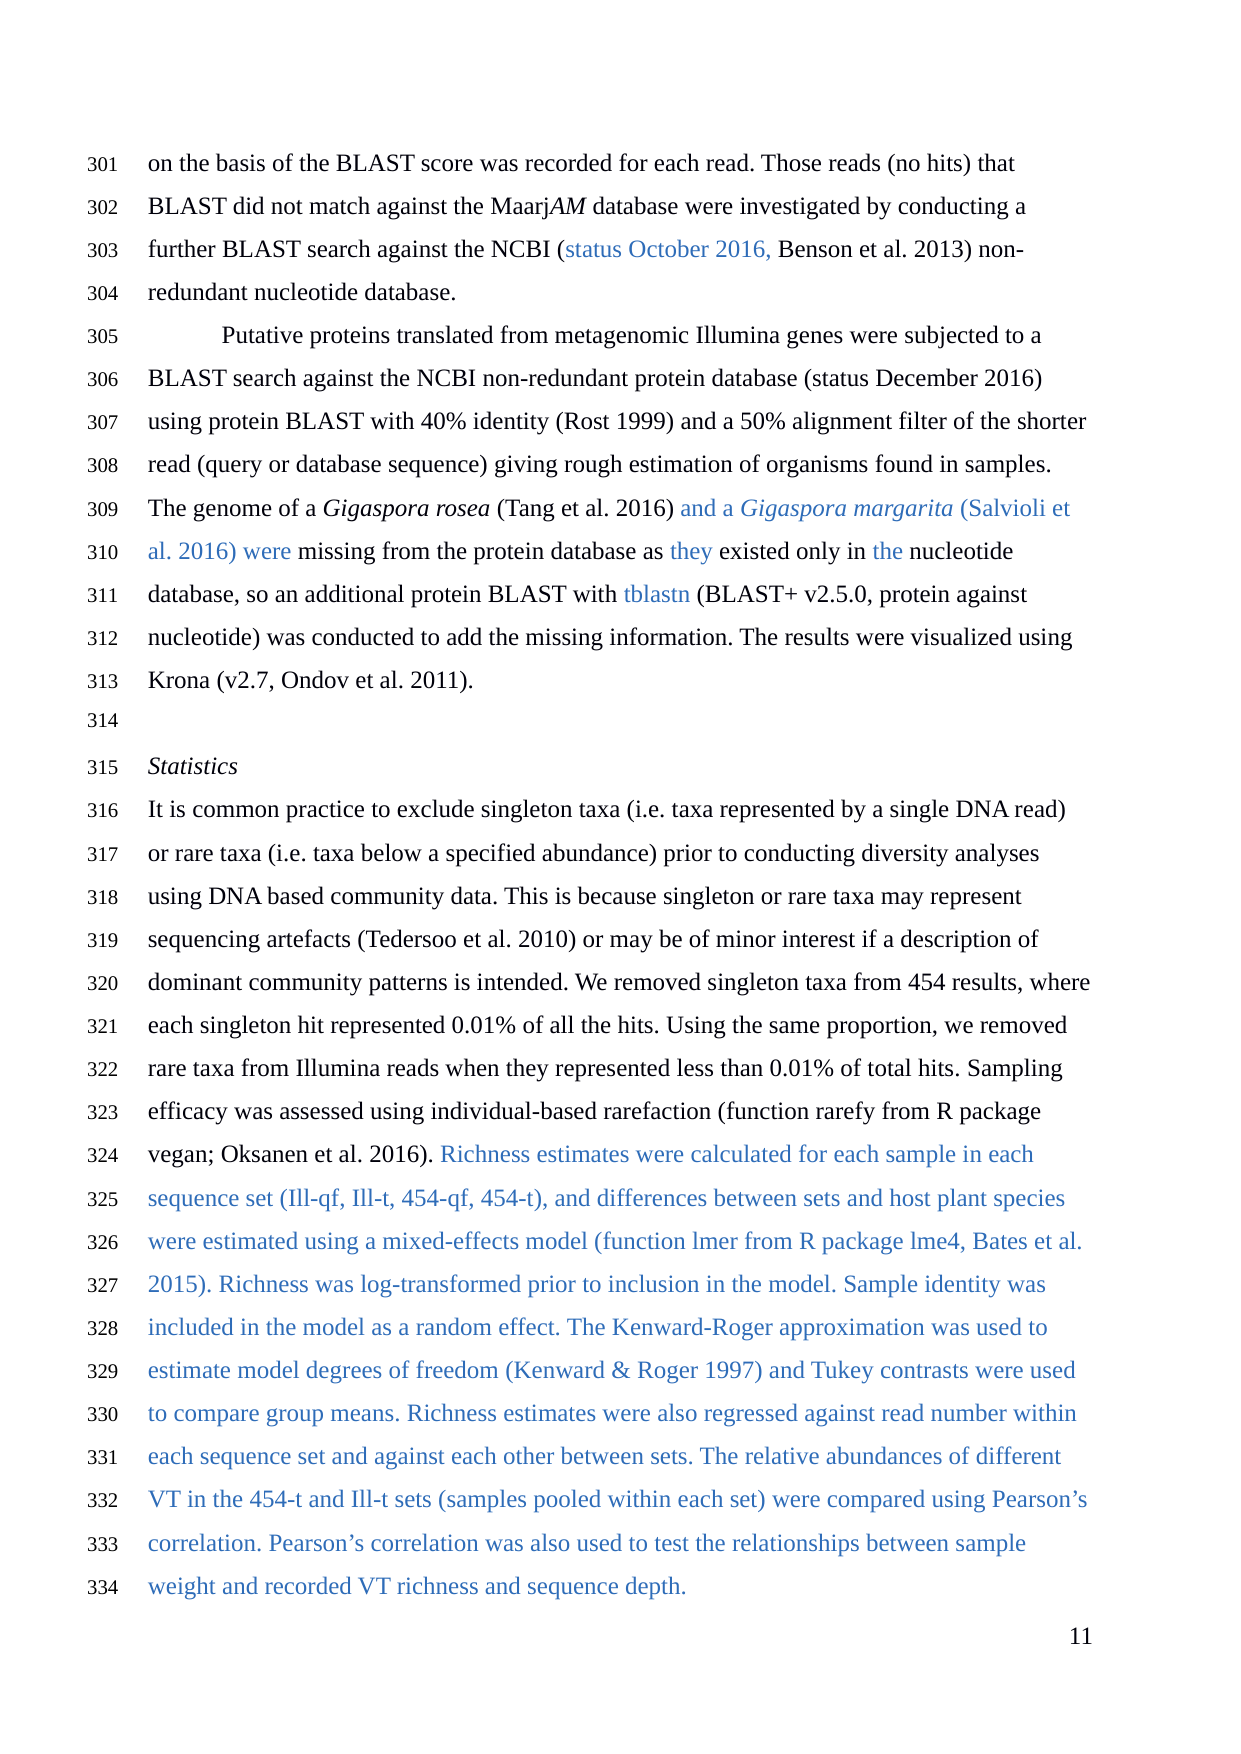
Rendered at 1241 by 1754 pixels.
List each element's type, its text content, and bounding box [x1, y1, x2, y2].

text It is common practice to exclude singleton taxa (i.e. taxa represented by a single DNA read) or rare taxa (i.e. taxa below a specified abundance) prior to conducting diversity analyses using DNA based community data. This is because singleton or rare taxa may represent sequencing artefacts (Tedersoo et al. 2010) or may be of minor interest if a description of dominant community patterns is intended. We removed singleton taxa from 454 results, where each singleton hit represented 0.01% of all the hits. Using the same proportion, we removed rare taxa from Illumina reads when they represented less than 0.01% of total hits. Sampling efficacy was assessed using individual-based rarefaction (function rarefy from R package vegan; Oksanen et al. 2016). Richness estimates were calculated for each sample in each sequence set (Ill-qf, Ill-t, 454-qf, 454-t), and differences between sets and host plant species were estimated using a mixed-effects model (function lmer from R package lme4, Bates et al. 2015). Richness was log-transformed prior to inclusion in the model. Sample identity was included in the model as a random effect. The Kenward-Roger approximation was used to estimate model degrees of freedom (Kenward & Roger 1997) and Tukey contrasts were used to compare group means. Richness estimates were also regressed against read number within each sequence set and against each other between sets. The relative abundances of different VT in the 454-t and Ill-t sets (samples pooled within each set) were compared using Pearson’s correlation. Pearson’s correlation was also used to test the relationships between sample weight and recorded VT richness and sequence depth. [148, 794, 1093, 1599]
text Statistics [148, 751, 1093, 780]
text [148, 148, 1093, 306]
text Putative proteins translated from metagenomic Illumina genes were subjected to a BLAST search against the NCBI non-redundant protein database (status December 2016) using protein BLAST with 40% identity (Rost 1999) and a 50% alignment filter of the shorter read (query or database sequence) giving rough estimation of organisms found in samples. The genome of a Gigaspora rosea (Tang et al. 2016) and a Gigaspora margarita (Salvioli et al. 2016) were missing from the protein database as they existed only in the nucleotide database, so an additional protein BLAST with tblastn (BLAST+ v2.5.0, protein against nucleotide) was conducted to add the missing information. The results were visualized using Krona (v2.7, Ondov et al. 2011). [148, 320, 1093, 694]
